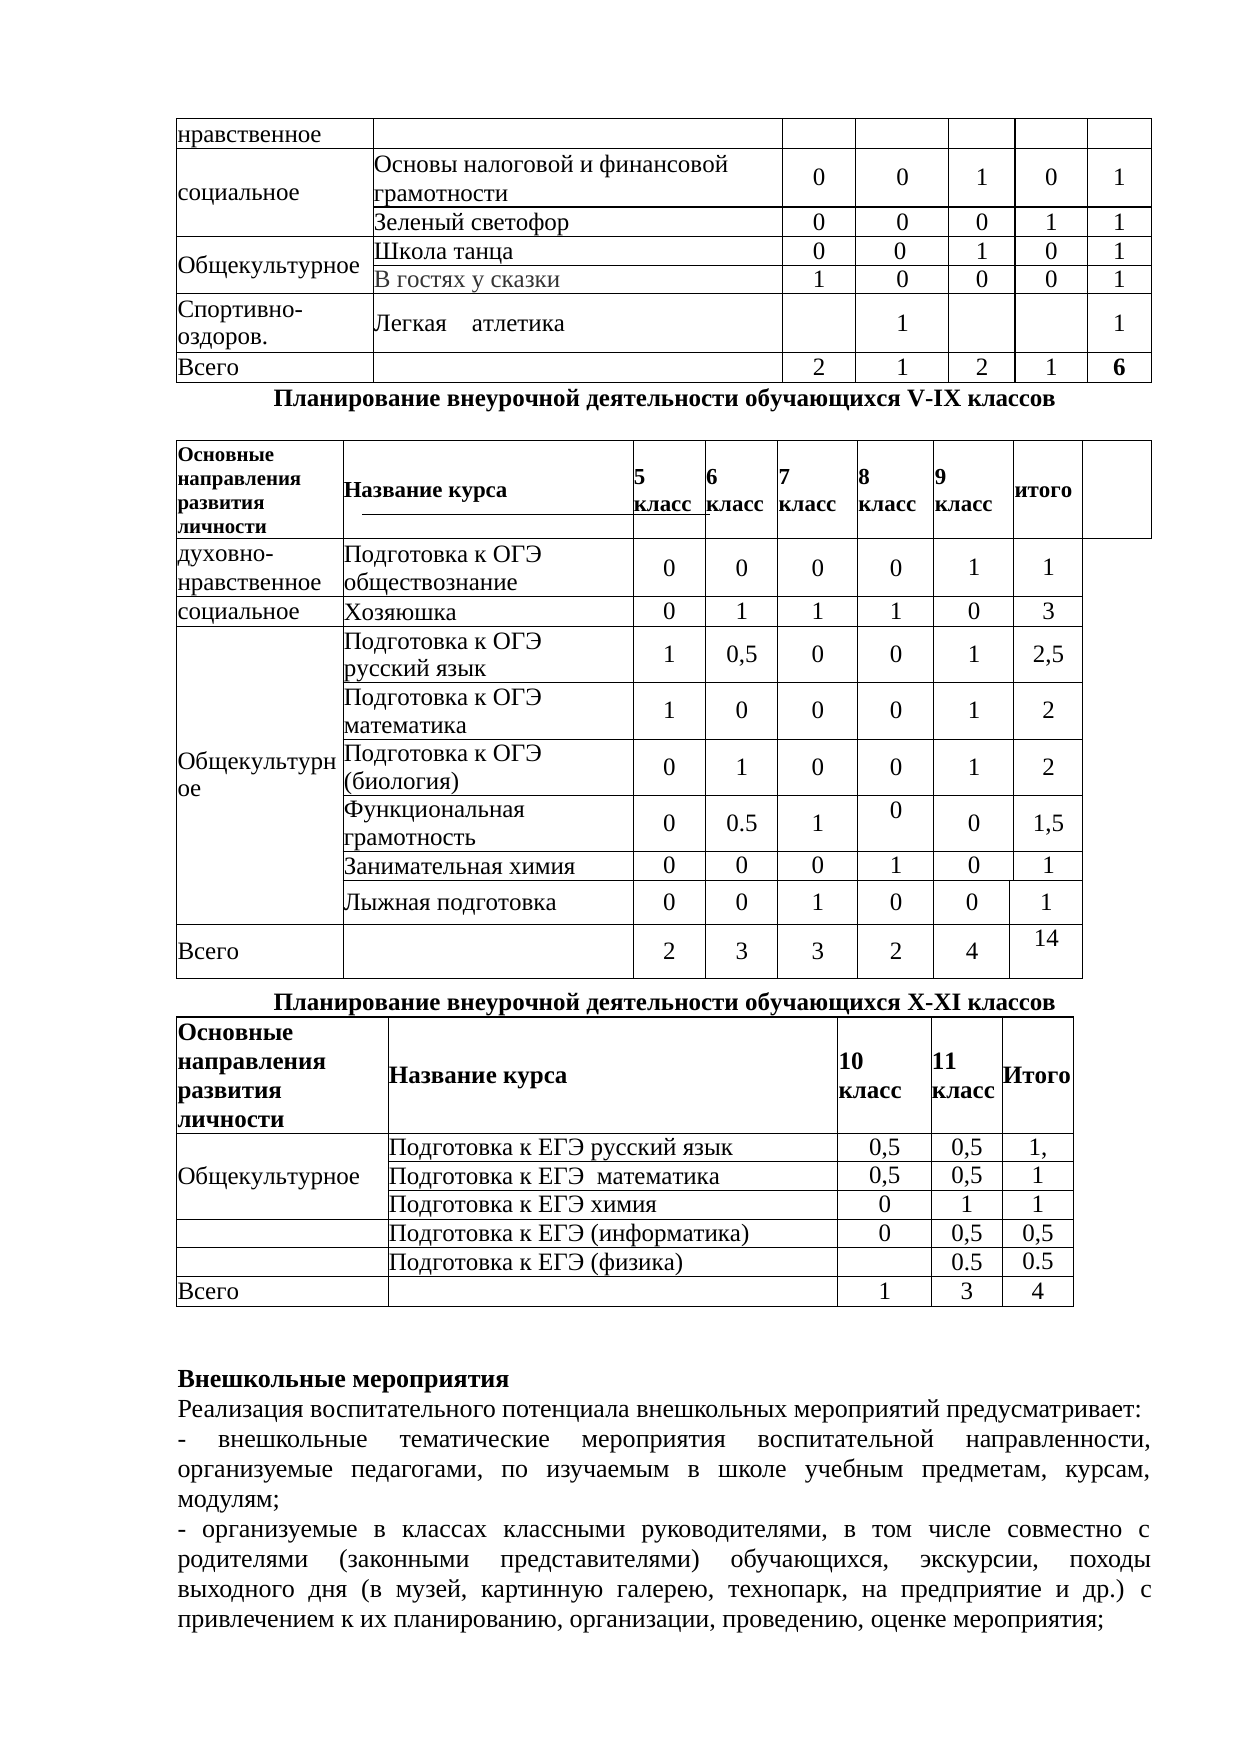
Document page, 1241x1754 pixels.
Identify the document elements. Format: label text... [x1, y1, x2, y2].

table_cell 0 [856, 149, 948, 206]
table_cell 4 [1003, 1277, 1073, 1306]
table_cell 1 [1088, 119, 1151, 148]
table_cell 0,5 [706, 627, 777, 682]
table_cell 1 [838, 1277, 931, 1306]
table_cell Общекультурное [177, 627, 343, 923]
table_cell 1 [1010, 881, 1082, 923]
table_cell 1 [949, 237, 1014, 265]
table_cell Легкая атлетика [374, 294, 782, 352]
table_cell 0,5 [838, 1162, 931, 1190]
table_cell [389, 1277, 837, 1306]
table_cell Подготовка к ОГЭ математика [344, 683, 633, 738]
table_cell Основы налоговой и финансовой грамотности [374, 149, 782, 206]
table_cell 1 [934, 683, 1013, 738]
table_cell 0 [778, 627, 857, 682]
table_cell 2 [1014, 740, 1082, 795]
table_cell 0 [634, 881, 705, 923]
table_cell Лыжная подготовка [344, 881, 633, 923]
table_cell духовно- нравственное [177, 539, 343, 596]
table_cell 1 [856, 353, 948, 382]
table_cell Спортивно-оздоров. [177, 294, 373, 352]
table_cell 0 [783, 208, 855, 236]
table_header 7 класс [778, 441, 857, 538]
table_cell 0 [934, 796, 1013, 851]
table_cell Зеленый светофор [374, 208, 782, 236]
table_cell 0 [706, 852, 777, 880]
table_cell 0 [838, 1191, 931, 1218]
table_cell 0 [706, 683, 777, 738]
text Планирование внеурочной деятельности обучающихся V-IX классов [177, 383, 1152, 412]
table_cell Подготовка к ЕГЭ химия [389, 1191, 837, 1218]
table_header 10 класс [838, 1018, 931, 1132]
table_cell 0 [1016, 266, 1087, 293]
table_cell [177, 1248, 388, 1276]
table_cell 1 [1016, 208, 1087, 236]
table_cell [344, 925, 633, 978]
table_cell 0 [858, 627, 933, 682]
table_header Итого [1003, 1018, 1073, 1132]
table_cell 0 [856, 119, 948, 148]
table_cell Подготовка к ЕГЭ русский язык [389, 1134, 837, 1161]
table_cell 0.5 [932, 1248, 1002, 1276]
table_cell [783, 294, 855, 352]
table_cell 0,5 [838, 1134, 931, 1161]
table_cell 1 [932, 1191, 1002, 1218]
table_cell 3 [932, 1277, 1002, 1306]
table_cell Всего [177, 925, 343, 978]
table_cell 0 [783, 149, 855, 206]
table_cell 0 [634, 796, 705, 851]
table_cell 1 [778, 796, 857, 851]
table_cell 0,5 [932, 1162, 1002, 1190]
table_cell социальное [177, 149, 373, 236]
table_cell 0 [949, 119, 1014, 148]
table_cell 1 [1088, 149, 1151, 206]
table_header Основные направления развития личности [177, 441, 343, 538]
table_header 6 класс [706, 441, 777, 538]
table_cell 4 [934, 925, 1009, 978]
table_cell 1 [706, 597, 777, 626]
table_cell Всего [177, 1277, 388, 1306]
table_cell 0 [934, 597, 1013, 626]
table_cell 2 [949, 353, 1014, 382]
table_cell 1 [1003, 1162, 1073, 1190]
table_cell 0 [838, 1220, 931, 1247]
table_cell [838, 1248, 931, 1276]
table_cell 1,5 [1014, 796, 1082, 851]
table_header 11 класс [932, 1018, 1002, 1132]
table_cell Подготовка к ЕГЭ (информатика) [389, 1220, 837, 1247]
table_cell 0 [856, 208, 948, 236]
text Реализация воспитательного потенциала внешкольных мероприятий предусматривает: [177, 1393, 1152, 1423]
table_cell 0,5 [932, 1134, 1002, 1161]
table_cell 1 [934, 740, 1013, 795]
table_cell 0 [778, 539, 857, 596]
table_cell 1 [783, 119, 855, 148]
table_cell Общекультурное [177, 1134, 388, 1218]
text Планирование внеурочной деятельности обучающихся X-XI классов [177, 987, 1152, 1016]
table_cell Подготовка к ОГЭ русский язык [344, 627, 633, 682]
table_cell 1 [1016, 353, 1087, 382]
table_cell 1 [1014, 852, 1082, 880]
table_cell 0 [949, 208, 1014, 236]
table_cell 1 [1088, 294, 1151, 352]
table_cell 0,5 [932, 1220, 1002, 1247]
table_cell 0.5 [1003, 1248, 1073, 1276]
table_cell Школа танца [374, 237, 782, 265]
table_header итого [1014, 441, 1082, 538]
table_cell 1, [1003, 1134, 1073, 1161]
table_cell 3 [706, 925, 777, 978]
table_header 5 класс [634, 441, 705, 538]
table_cell 1 [949, 149, 1014, 206]
table_cell 2 [858, 925, 933, 978]
table_header Название курса [389, 1018, 837, 1132]
table_cell 1 [934, 539, 1013, 596]
table_cell В гостях у сказки [374, 266, 782, 293]
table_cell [374, 119, 782, 148]
table_cell 2,5 [1014, 627, 1082, 682]
table_cell Подготовка к ЕГЭ (физика) [389, 1248, 837, 1276]
table_header Название курса [344, 441, 633, 538]
table_cell 1 [778, 597, 857, 626]
table_cell 0 [634, 539, 705, 596]
table_cell 0 [856, 237, 948, 265]
table_cell 0 [634, 740, 705, 795]
table_cell 0 [778, 683, 857, 738]
table_cell 0 [783, 237, 855, 265]
table_cell Всего [177, 353, 373, 382]
table_cell 1 [1003, 1191, 1073, 1218]
table_cell [1016, 294, 1087, 352]
table_cell 2 [1014, 683, 1082, 738]
table_cell 1 [1088, 237, 1151, 265]
table_cell Подготовка к ОГЭ (биология) [344, 740, 633, 795]
table_cell социальное [177, 597, 343, 626]
table_cell 2 [634, 925, 705, 978]
table_header [1083, 441, 1151, 538]
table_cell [177, 119, 373, 148]
table_cell 0 [858, 881, 933, 923]
table_cell 0 [634, 597, 705, 626]
table_cell 0 [706, 539, 777, 596]
table_cell Общекультурное [177, 237, 373, 293]
table_cell Занимательная химия [344, 852, 633, 880]
table_cell 0 [858, 740, 933, 795]
table_cell 0 [858, 539, 933, 596]
table_cell 0 [934, 881, 1009, 923]
table_cell 1 [1088, 208, 1151, 236]
table_cell 1 [778, 881, 857, 923]
table_cell 0 [634, 852, 705, 880]
table_cell 0 [1016, 149, 1087, 206]
table_cell Хозяюшка [344, 597, 633, 626]
table_cell [949, 294, 1014, 352]
table_header 8 класс [858, 441, 933, 538]
table_cell 0 [858, 683, 933, 738]
table_cell 14 [1010, 925, 1082, 978]
table_cell 3 [1014, 597, 1082, 626]
table_cell 2 [783, 353, 855, 382]
table_cell 1 [934, 627, 1013, 682]
table_cell 1 [856, 294, 948, 352]
table_cell Подготовка к ОГЭ обществознание [344, 539, 633, 596]
table_cell 1 [634, 683, 705, 738]
table_cell 0 [778, 852, 857, 880]
table_cell 1 [783, 266, 855, 293]
table_header Основные направления развития личности [177, 1018, 388, 1132]
table_cell 0.5 [706, 796, 777, 851]
table_cell 0 [934, 852, 1013, 880]
table_cell 0 [1016, 237, 1087, 265]
table_cell 0 [858, 796, 933, 851]
table_cell 6 [1088, 353, 1151, 382]
table_cell [374, 353, 782, 382]
table_cell 0,5 [1003, 1220, 1073, 1247]
table_cell 0 [949, 266, 1014, 293]
table_cell Подготовка к ЕГЭ математика [389, 1162, 837, 1190]
table_cell 0 [856, 266, 948, 293]
table_cell 0 [1016, 119, 1087, 148]
table_cell 1 [1088, 266, 1151, 293]
table_cell 3 [778, 925, 857, 978]
table_cell 1 [634, 627, 705, 682]
table_cell [177, 1220, 388, 1247]
table_cell Функциональная грамотность [344, 796, 633, 851]
table_cell 0 [706, 881, 777, 923]
table_cell 1 [858, 852, 933, 880]
text - организуемые в классах классными руководителями, в том числе совместно с родителями (законными представителями) обучающихся, экскурсии, походы выходного дня (в музей, картинную галерею, технопарк, на предприятие и др.) с привлечением к их планированию, организации, проведению, оценке мероприятия; [177, 1513, 1152, 1633]
text - внешкольные тематические мероприятия воспитательной направленности, организуемые педагогами, по изучаемым в школе учебным предметам, курсам, модулям; [177, 1423, 1152, 1513]
table_cell 1 [858, 597, 933, 626]
table_header 9 класс [934, 441, 1013, 538]
table_cell 1 [706, 740, 777, 795]
table_cell 0 [778, 740, 857, 795]
table_cell 1 [1014, 539, 1082, 596]
text Внешкольные мероприятия [177, 1363, 1152, 1393]
